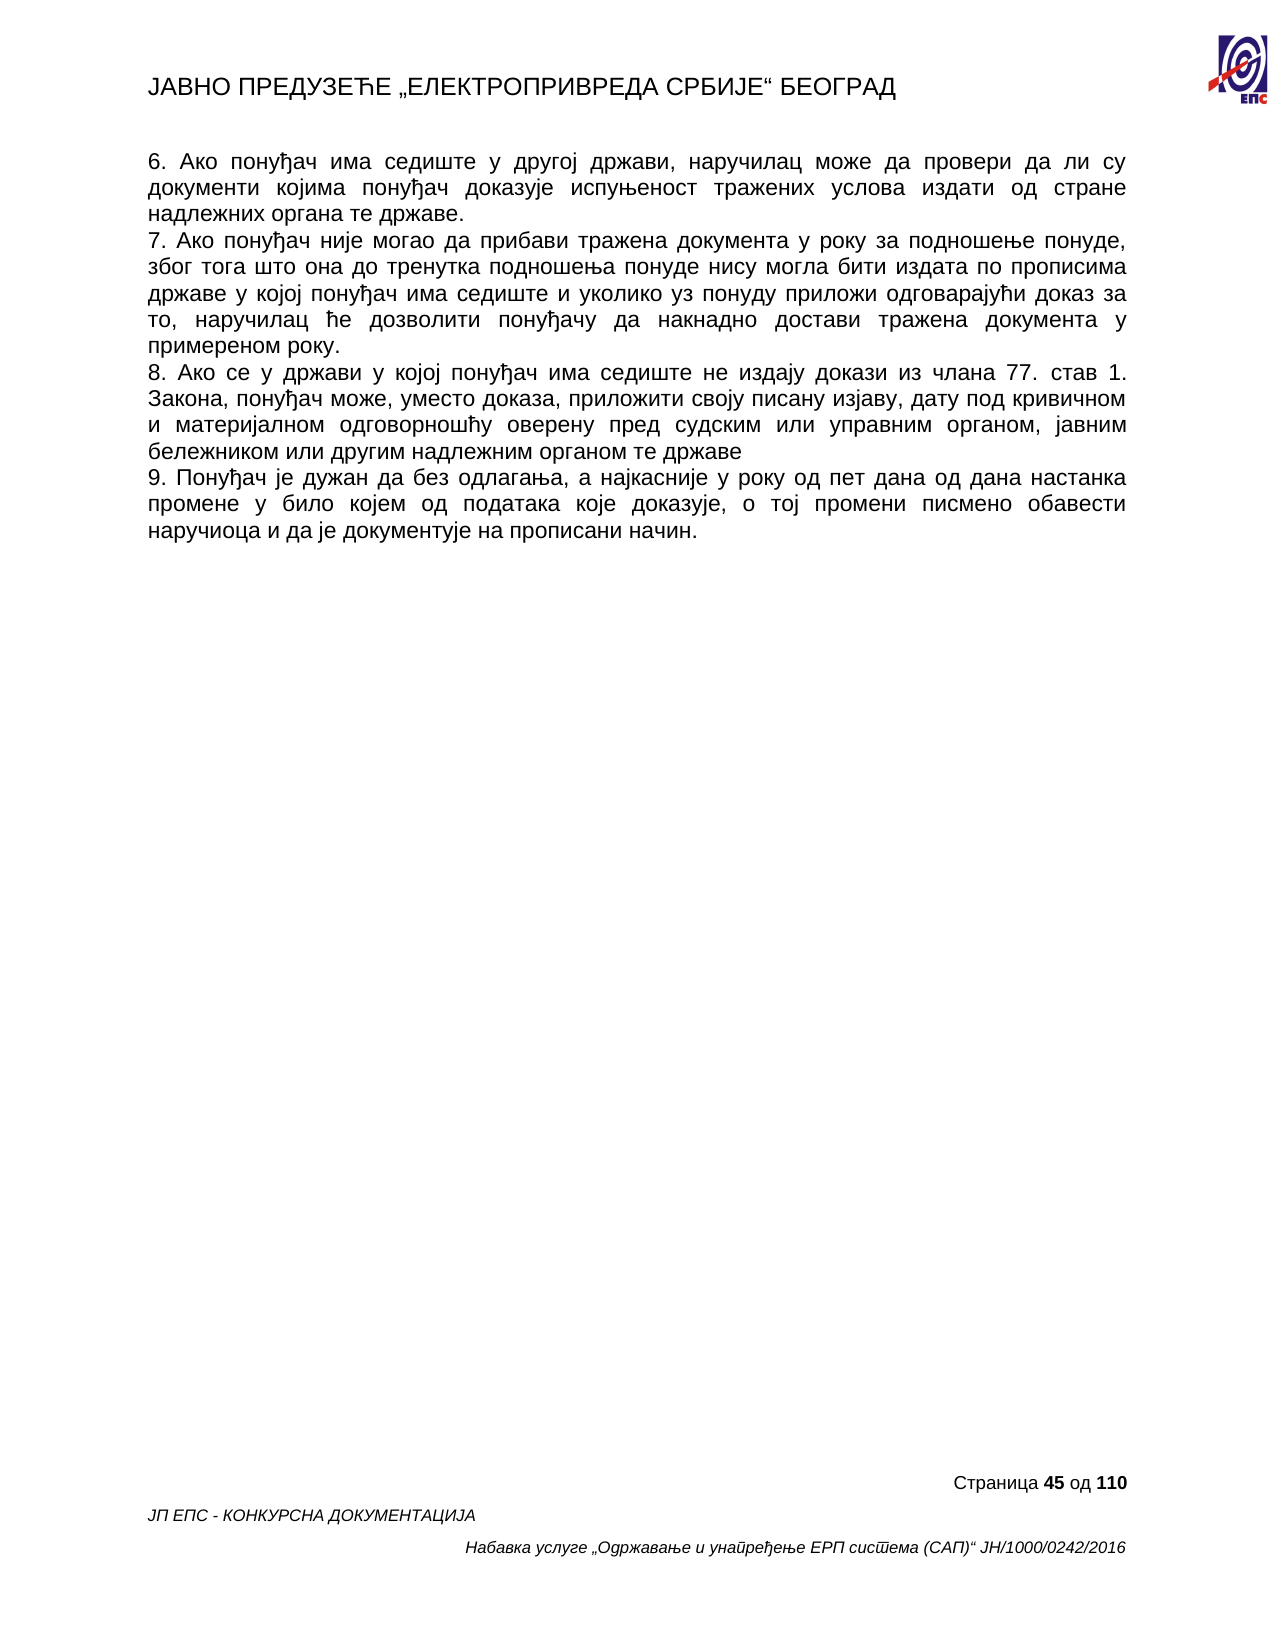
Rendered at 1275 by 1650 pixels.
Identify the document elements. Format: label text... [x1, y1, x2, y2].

picture [1201, 32, 1275, 111]
text 7. Ако понуђач није могао да прибави тражена документа у року за подношење понуде, због тога што она до тренутка подношења понуде нису могла бити издата по прописима државе у којој понуђач има седиште и уколико уз понуду приложи одговарајући доказ за то, наручилац ће дозволити понуђачу да накнадно достави тражена документа у примереном року. [148, 227, 1127, 358]
text 9. Понуђач је дужан да без одлагања, а најкасније у року од пет дана од дана настанка промене у било којем од података које доказује, о тој промени писмено обавести наручиоца и да је документује на прописани начин. [148, 464, 1127, 543]
text 6. Ако понуђач има седиште у другој држави, наручилац може да провери да ли су документи којима понуђач доказује испуњеност тражених услова издати од стране надлежних органа те државе. [148, 148, 1127, 227]
text 8. Ако се у држави у којој понуђач има седиште не издају докази из члана 77. став 1. Закона, понуђач може, уместо доказа, приложити своју писану изјаву, дату под кривичном и материјалном одговорношћу оверену пред судским или управним органом, јавним бележником или другим надлежним органом те државе [148, 358, 1127, 464]
